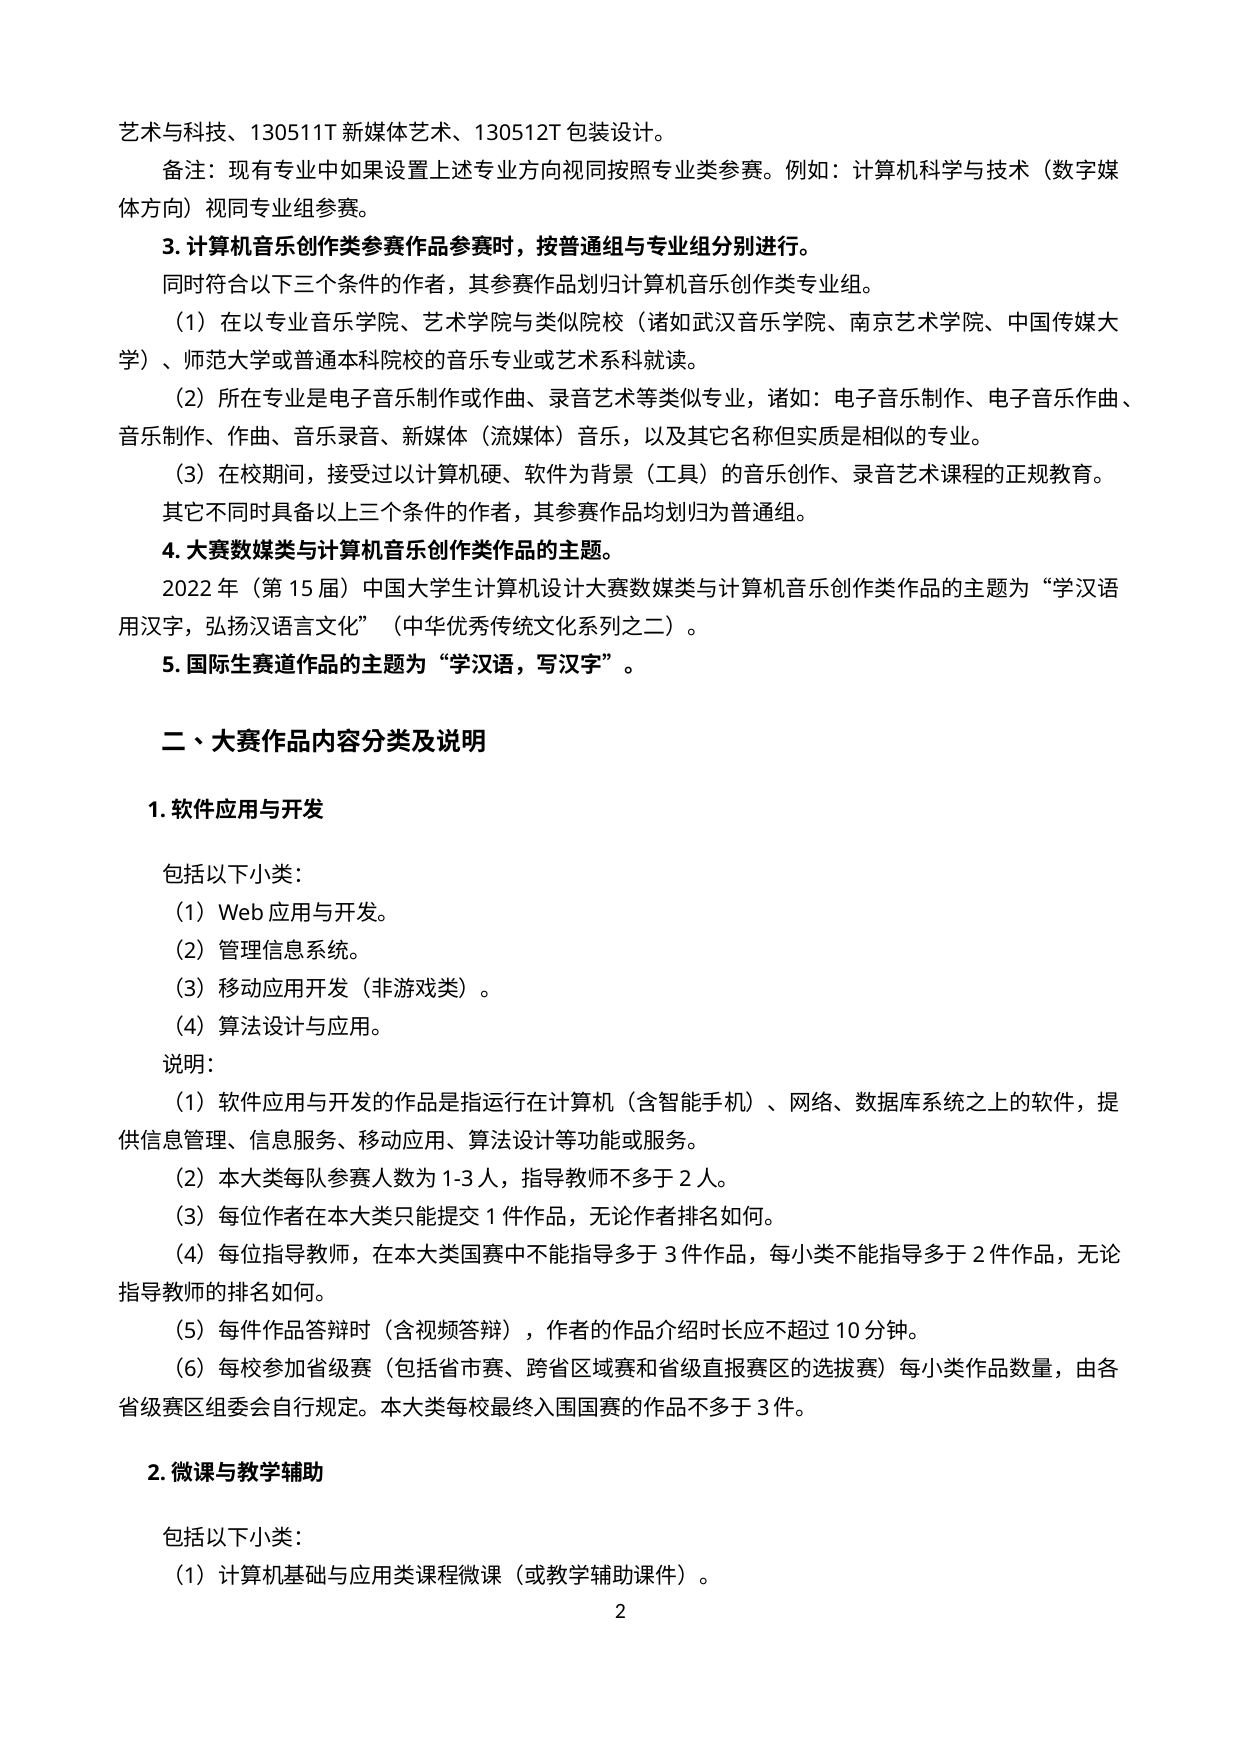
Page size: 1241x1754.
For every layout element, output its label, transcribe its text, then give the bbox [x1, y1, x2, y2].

text 说明： [118, 1047, 1122, 1079]
text 包括以下小类： [118, 857, 1122, 888]
text （1）软件应用与开发的作品是指运行在计算机（含智能手机）、网络、数据库系统之上的软件，提供信息管理、信息服务、移动应用、算法设计等功能或服务。 [118, 1085, 1122, 1155]
text （2）本大类每队参赛人数为1-3人，指导教师不多于2人。 [118, 1161, 1122, 1193]
text （3）每位作者在本大类只能提交1件作品，无论作者排名如何。 [118, 1199, 1122, 1231]
text 同时符合以下三个条件的作者，其参赛作品划归计算机音乐创作类专业组。 [118, 267, 1122, 299]
subtitle 二、大赛作品内容分类及说明 [118, 721, 1122, 757]
text （3）移动应用开发（非游戏类）。 [118, 971, 1122, 1003]
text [118, 115, 1122, 147]
text 5. 国际生赛道作品的主题为“学汉语，写汉字”。 [118, 647, 1122, 679]
text 备注：现有专业中如果设置上述专业方向视同按照专业类参赛。例如：计算机科学与技术（数字媒体方向）视同专业组参赛。 [118, 153, 1122, 223]
text 其它不同时具备以上三个条件的作者，其参赛作品均划归为普通组。 [118, 495, 1122, 527]
text （2）所在专业是电子音乐制作或作曲、录音艺术等类似专业，诸如：电子音乐制作、电子音乐作曲、音乐制作、作曲、音乐录音、新媒体（流媒体）音乐，以及其它名称但实质是相似的专业。 [118, 381, 1122, 451]
text 包括以下小类： [118, 1520, 1122, 1552]
text 4. 大赛数媒类与计算机音乐创作类作品的主题。 [118, 533, 1122, 565]
text （1）在以专业音乐学院、艺术学院与类似院校（诸如武汉音乐学院、南京艺术学院、中国传媒大学）、师范大学或普通本科院校的音乐专业或艺术系科就读。 [118, 305, 1122, 375]
text （4）每位指导教师，在本大类国赛中不能指导多于3件作品，每小类不能指导多于2件作品，无论指导教师的排名如何。 [118, 1237, 1122, 1307]
text （6）每校参加省级赛（包括省市赛、跨省区域赛和省级直报赛区的选拔赛）每小类作品数量，由各省级赛区组委会自行规定。本大类每校最终入围国赛的作品不多于3件。 [118, 1351, 1122, 1421]
text 1. 软件应用与开发 [118, 792, 1122, 823]
text 2022年（第15届）中国大学生计算机设计大赛数媒类与计算机音乐创作类作品的主题为“学汉语用汉字，弘扬汉语言文化”（中华优秀传统文化系列之二）。 [118, 571, 1122, 641]
text （1）Web应用与开发。 [118, 895, 1122, 927]
text （5）每件作品答辩时（含视频答辩），作者的作品介绍时长应不超过10分钟。 [118, 1313, 1122, 1345]
text 3. 计算机音乐创作类参赛作品参赛时，按普通组与专业组分别进行。 [118, 229, 1122, 261]
text （3）在校期间，接受过以计算机硬、软件为背景（工具）的音乐创作、录音艺术课程的正规教育。 [118, 457, 1122, 489]
text （2）管理信息系统。 [118, 933, 1122, 965]
text 2. 微课与教学辅助 [118, 1455, 1122, 1486]
text （1）计算机基础与应用类课程微课（或教学辅助课件）。 [118, 1558, 1122, 1589]
text （4）算法设计与应用。 [118, 1009, 1122, 1041]
